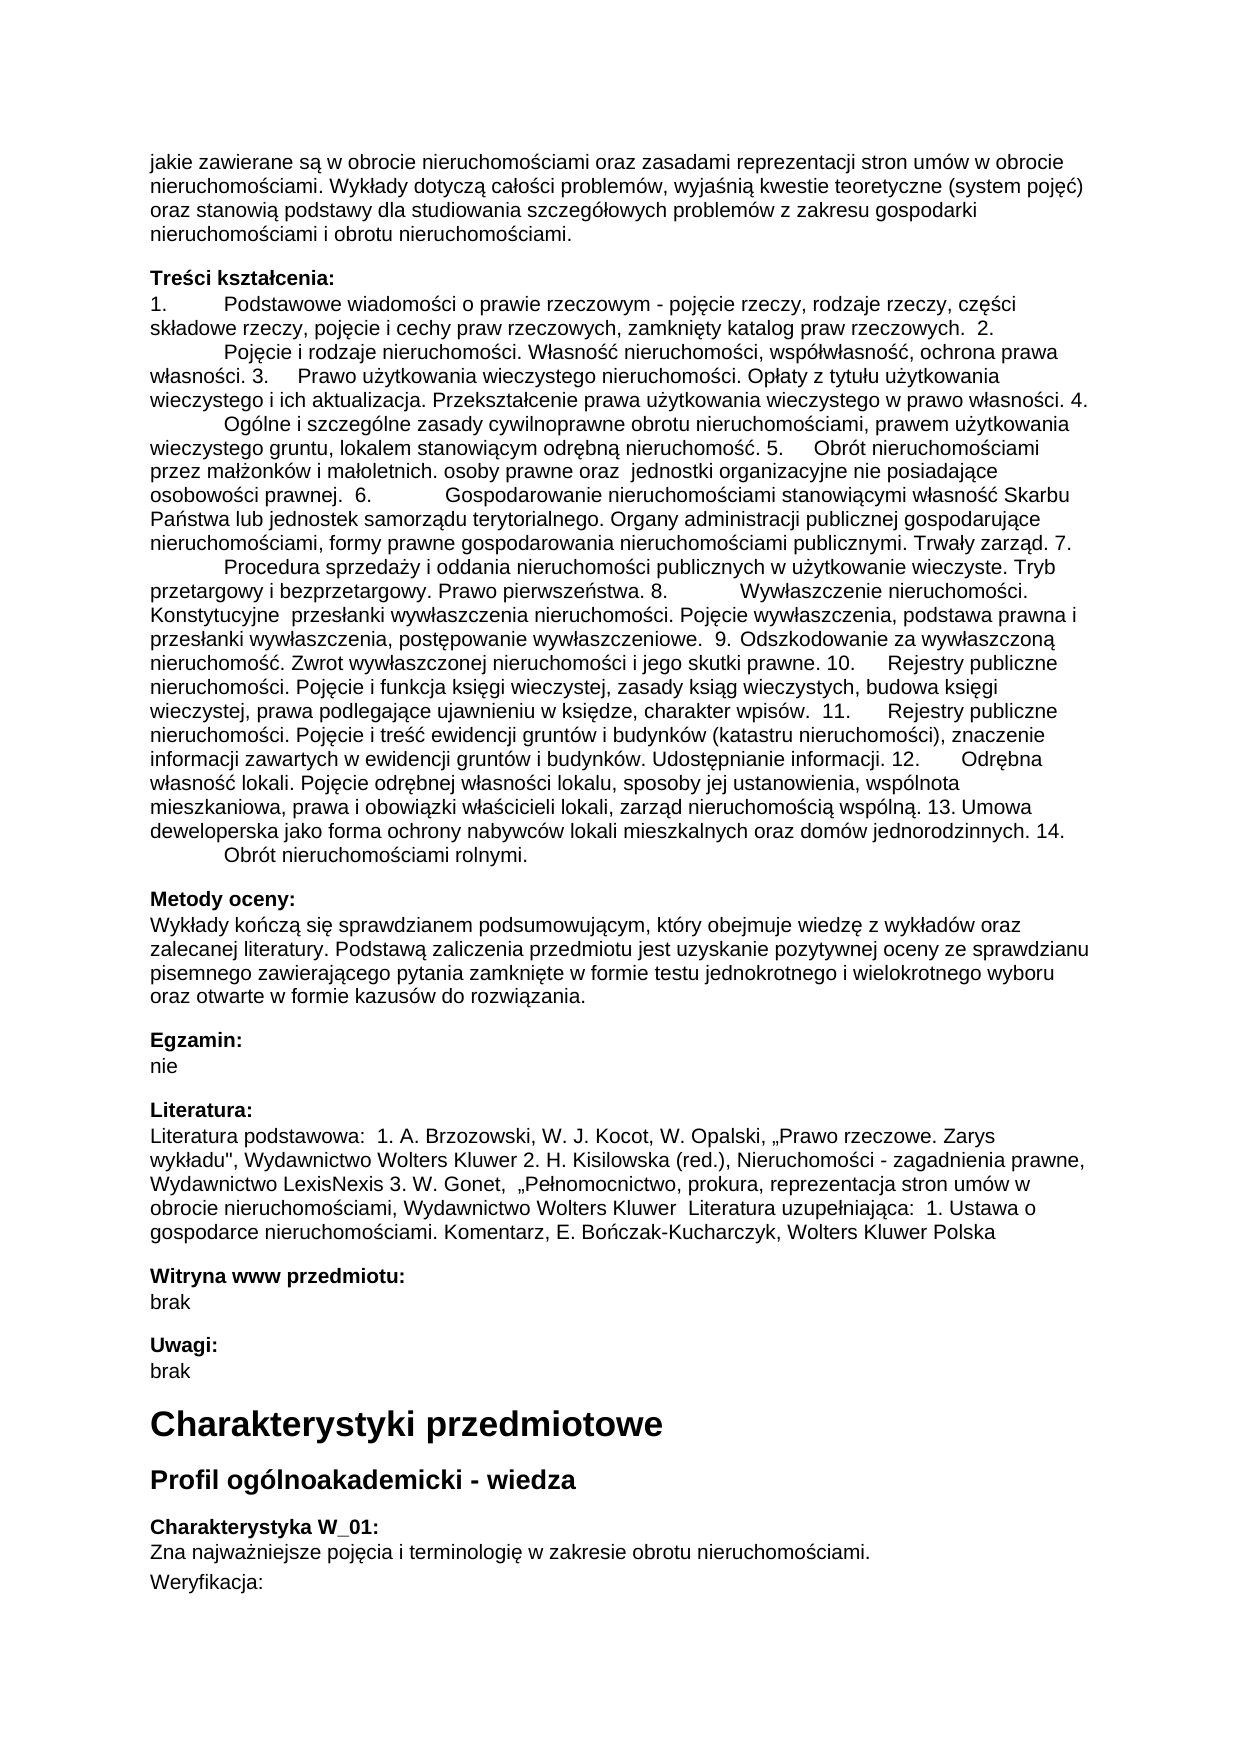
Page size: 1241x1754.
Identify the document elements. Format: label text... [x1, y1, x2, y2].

text brak [150, 1359, 1090, 1383]
text Literatura podstawowa: 1. A. Brzozowski, W. J. Kocot, W. Opalski, „Prawo rzeczowe. Zarys wykładu", Wydawnictwo Wolters Kluwer 2. H. Kisilowska (red.), Nieruchomości - zagadnienia prawne, Wydawnictwo LexisNexis 3. W. Gonet, „Pełnomocnictwo, prokura, reprezentacja stron umów w obrocie nieruchomościami, Wydawnictwo Wolters Kluwer Literatura uzupełniająca: 1. Ustawa o gospodarce nieruchomościami. Komentarz, E. Bończak-Kucharczyk, Wolters Kluwer Polska [150, 1124, 1090, 1244]
text Literatura: [150, 1098, 1090, 1122]
text Uwagi: [150, 1333, 1090, 1357]
text Metody oceny: [150, 886, 1090, 910]
text Charakterystyka W_01: [150, 1515, 1090, 1539]
text nie [150, 1054, 1090, 1078]
text Treści kształcenia: [150, 266, 1090, 289]
text Zna najważniejsze pojęcia i terminologię w zakresie obrotu nieruchomościami. [150, 1540, 1090, 1564]
text Witryna www przedmiotu: [150, 1263, 1090, 1287]
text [150, 150, 1090, 246]
subtitle Charakterystyki przedmiotowe [150, 1403, 1090, 1444]
text Weryfikacja: [150, 1570, 1090, 1594]
text Egzamin: [150, 1028, 1090, 1052]
subtitle Profil ogólnoakademicki - wiedza [150, 1464, 1090, 1495]
text brak [150, 1289, 1090, 1313]
text 1. Podstawowe wiadomości o prawie rzeczowym - pojęcie rzeczy, rodzaje rzeczy, części składowe rzeczy, pojęcie i cechy praw rzeczowych, zamknięty katalog praw rzeczowych. 2. Pojęcie i rodzaje nieruchomości. Własność nieruchomości, współwłasność, ochrona prawa własności. 3. Prawo użytkowania wieczystego nieruchomości. Opłaty z tytułu użytkowania wieczystego i ich aktualizacja. Przekształcenie prawa użytkowania wieczystego w prawo własności. 4. Ogólne i szczególne zasady cywilnoprawne obrotu nieruchomościami, prawem użytkowania wieczystego gruntu, lokalem stanowiącym odrębną nieruchomość. 5. Obrót nieruchomościami przez małżonków i małoletnich. osoby prawne oraz jednostki organizacyjne nie posiadające osobowości prawnej. 6. Gospodarowanie nieruchomościami stanowiącymi własność Skarbu Państwa lub jednostek samorządu terytorialnego. Organy administracji publicznej gospodarujące nieruchomościami, formy prawne gospodarowania nieruchomościami publicznymi. Trwały zarząd. 7. Procedura sprzedaży i oddania nieruchomości publicznych w użytkowanie wieczyste. Tryb przetargowy i bezprzetargowy. Prawo pierwszeństwa. 8. Wywłaszczenie nieruchomości. Konstytucyjne przesłanki wywłaszczenia nieruchomości. Pojęcie wywłaszczenia, podstawa prawna i przesłanki wywłaszczenia, postępowanie wywłaszczeniowe. 9. Odszkodowanie za wywłaszczoną nieruchomość. Zwrot wywłaszczonej nieruchomości i jego skutki prawne. 10. Rejestry publiczne nieruchomości. Pojęcie i funkcja księgi wieczystej, zasady ksiąg wieczystych, budowa księgi wieczystej, prawa podlegające ujawnieniu w księdze, charakter wpisów. 11. Rejestry publiczne nieruchomości. Pojęcie i treść ewidencji gruntów i budynków (katastru nieruchomości), znaczenie informacji zawartych w ewidencji gruntów i budynków. Udostępnianie informacji. 12. Odrębna własność lokali. Pojęcie odrębnej własności lokalu, sposoby jej ustanowienia, wspólnota mieszkaniowa, prawa i obowiązki właścicieli lokali, zarząd nieruchomością wspólną. 13. Umowa deweloperska jako forma ochrony nabywców lokali mieszkalnych oraz domów jednorodzinnych. 14. Obrót nieruchomościami rolnymi. [150, 292, 1090, 867]
text Wykłady kończą się sprawdzianem podsumowującym, który obejmuje wiedzę z wykładów oraz zalecanej literatury. Podstawą zaliczenia przedmiotu jest uzyskanie pozytywnej oceny ze sprawdzianu pisemnego zawierającego pytania zamknięte w formie testu jednokrotnego i wielokrotnego wyboru oraz otwarte w formie kazusów do rozwiązania. [150, 912, 1090, 1008]
